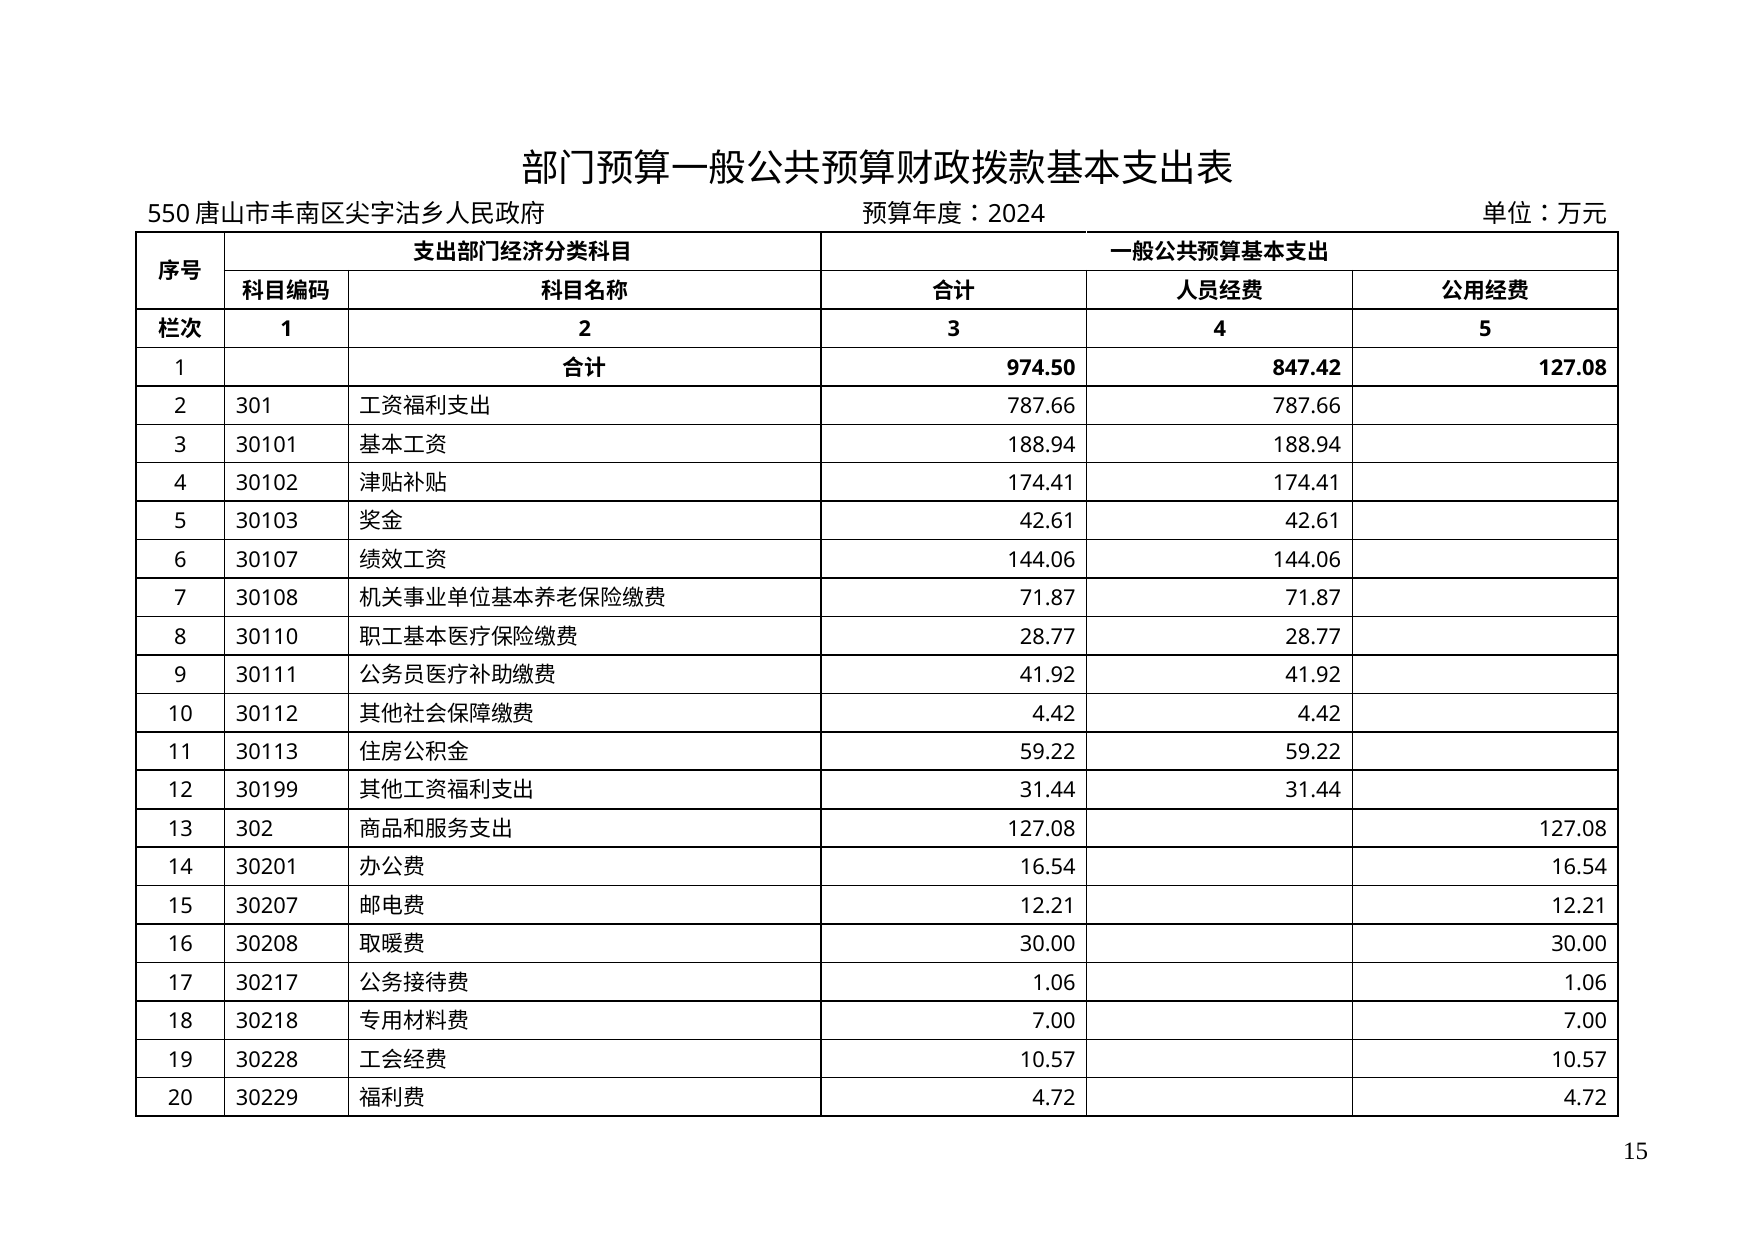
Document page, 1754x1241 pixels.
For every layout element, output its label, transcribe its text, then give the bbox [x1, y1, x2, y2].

table_cell 12.21 [1353, 886, 1617, 923]
table_cell 2 [137, 387, 224, 423]
table_cell 栏次 [137, 310, 224, 347]
table_cell 机关事业单位基本养老保险缴费 [349, 579, 820, 616]
table_cell 科目编码 [225, 271, 348, 308]
table_cell [1353, 579, 1617, 616]
table_cell 5 [1353, 310, 1617, 347]
table_cell 14 [137, 848, 224, 885]
table_cell 支出部门经济分类科目 [225, 233, 820, 270]
text 部门预算一般公共预算财政拨款基本支出表 [106, 142, 1648, 193]
table_cell [1087, 1078, 1352, 1115]
table_cell 30108 [225, 579, 348, 616]
table_cell 10.57 [822, 1040, 1086, 1077]
table_cell 127.08 [1353, 348, 1617, 385]
table_cell 30228 [225, 1040, 348, 1077]
table_cell 职工基本医疗保险缴费 [349, 617, 820, 654]
table_cell 41.92 [1087, 656, 1352, 692]
table_cell 30.00 [822, 925, 1086, 962]
table_cell 11 [137, 733, 224, 769]
table_cell 其他社会保障缴费 [349, 694, 820, 731]
table_cell 31.44 [822, 771, 1086, 808]
table_cell 公务员医疗补助缴费 [349, 656, 820, 692]
table_cell 42.61 [822, 502, 1086, 539]
table_cell [1353, 617, 1617, 654]
table_cell 30107 [225, 540, 348, 577]
table_cell 1 [225, 310, 348, 347]
table_cell 4.42 [822, 694, 1086, 731]
table_cell 174.41 [822, 463, 1086, 500]
table_cell 30218 [225, 1002, 348, 1038]
table_cell 174.41 [1087, 463, 1352, 500]
table_cell 144.06 [1087, 540, 1352, 577]
table_cell [1087, 963, 1352, 1000]
table_header 550唐山市丰南区尖字沽乡人民政府 [137, 195, 820, 231]
table_cell 127.08 [1353, 810, 1617, 846]
table_cell 7.00 [1353, 1002, 1617, 1038]
table_cell 奖金 [349, 502, 820, 539]
table_cell 4.42 [1087, 694, 1352, 731]
table_cell 12 [137, 771, 224, 808]
table_cell 1.06 [822, 963, 1086, 1000]
table_cell 42.61 [1087, 502, 1352, 539]
table_cell [1353, 502, 1617, 539]
table_cell 30207 [225, 886, 348, 923]
table_header 预算年度：2024 [822, 195, 1086, 231]
table_cell 合计 [822, 271, 1086, 308]
table_cell 28.77 [1087, 617, 1352, 654]
table_cell [1353, 733, 1617, 769]
table_cell 30112 [225, 694, 348, 731]
table_cell 31.44 [1087, 771, 1352, 808]
table_cell [1087, 848, 1352, 885]
table_cell 9 [137, 656, 224, 692]
table_cell 301 [225, 387, 348, 423]
table_cell [1087, 925, 1352, 962]
table_cell 30208 [225, 925, 348, 962]
table_cell 住房公积金 [349, 733, 820, 769]
table_cell 公用经费 [1353, 271, 1617, 308]
table_cell 专用材料费 [349, 1002, 820, 1038]
table_cell 71.87 [822, 579, 1086, 616]
table_cell 787.66 [1087, 387, 1352, 423]
table_cell 序号 [137, 233, 224, 308]
table_cell 15 [137, 886, 224, 923]
table_cell 18 [137, 1002, 224, 1038]
table_cell 20 [137, 1078, 224, 1115]
table_cell 30201 [225, 848, 348, 885]
table_cell 847.42 [1087, 348, 1352, 385]
table_cell 7.00 [822, 1002, 1086, 1038]
table_cell 10 [137, 694, 224, 731]
table_cell [1353, 540, 1617, 577]
table_cell 4 [1087, 310, 1352, 347]
table_cell 144.06 [822, 540, 1086, 577]
table_cell 其他工资福利支出 [349, 771, 820, 808]
table_cell [1353, 656, 1617, 692]
table_cell 30217 [225, 963, 348, 1000]
table_header 单位：万元 [1087, 195, 1617, 231]
table_cell 5 [137, 502, 224, 539]
table_cell [1087, 886, 1352, 923]
table_cell [225, 348, 348, 385]
table_cell 127.08 [822, 810, 1086, 846]
table_cell 19 [137, 1040, 224, 1077]
table_cell [1087, 1002, 1352, 1038]
table_cell 30102 [225, 463, 348, 500]
table_cell 30111 [225, 656, 348, 692]
table_cell 福利费 [349, 1078, 820, 1115]
table_cell 28.77 [822, 617, 1086, 654]
table_cell 302 [225, 810, 348, 846]
table_cell 59.22 [1087, 733, 1352, 769]
table_cell 3 [822, 310, 1086, 347]
table_cell 188.94 [822, 425, 1086, 462]
table_cell 绩效工资 [349, 540, 820, 577]
table_cell 30110 [225, 617, 348, 654]
table_cell 4.72 [1353, 1078, 1617, 1115]
table_cell 工会经费 [349, 1040, 820, 1077]
table_cell 1 [137, 348, 224, 385]
table_cell 16.54 [1353, 848, 1617, 885]
table_cell 12.21 [822, 886, 1086, 923]
table_cell 3 [137, 425, 224, 462]
table_cell 4 [137, 463, 224, 500]
table_cell 1.06 [1353, 963, 1617, 1000]
table_cell 13 [137, 810, 224, 846]
table_cell 188.94 [1087, 425, 1352, 462]
table_cell 津贴补贴 [349, 463, 820, 500]
table_cell 6 [137, 540, 224, 577]
table_cell [1353, 463, 1617, 500]
table_cell [1353, 694, 1617, 731]
table_cell 办公费 [349, 848, 820, 885]
table_cell 基本工资 [349, 425, 820, 462]
table_cell 41.92 [822, 656, 1086, 692]
table_cell 人员经费 [1087, 271, 1352, 308]
table_cell 974.50 [822, 348, 1086, 385]
table_cell 30199 [225, 771, 348, 808]
table_cell 71.87 [1087, 579, 1352, 616]
table_cell 工资福利支出 [349, 387, 820, 423]
table_cell 商品和服务支出 [349, 810, 820, 846]
table_cell [1087, 810, 1352, 846]
table_cell 10.57 [1353, 1040, 1617, 1077]
table_cell 2 [349, 310, 820, 347]
table_cell 30113 [225, 733, 348, 769]
table_cell 30.00 [1353, 925, 1617, 962]
table_cell 30229 [225, 1078, 348, 1115]
table_cell 30101 [225, 425, 348, 462]
table_cell [1087, 1040, 1352, 1077]
table_cell 公务接待费 [349, 963, 820, 1000]
table_cell [1353, 425, 1617, 462]
table_cell 取暖费 [349, 925, 820, 962]
table_cell 16.54 [822, 848, 1086, 885]
table_cell 一般公共预算基本支出 [822, 233, 1617, 270]
table_cell 787.66 [822, 387, 1086, 423]
table_cell [1353, 387, 1617, 423]
table_cell 59.22 [822, 733, 1086, 769]
table_cell 30103 [225, 502, 348, 539]
table_cell 邮电费 [349, 886, 820, 923]
table_cell [1353, 771, 1617, 808]
table_cell 17 [137, 963, 224, 1000]
table_cell 8 [137, 617, 224, 654]
table_cell 16 [137, 925, 224, 962]
table_cell 合计 [349, 348, 820, 385]
table_cell 4.72 [822, 1078, 1086, 1115]
table_cell 7 [137, 579, 224, 616]
table_cell 科目名称 [349, 271, 820, 308]
